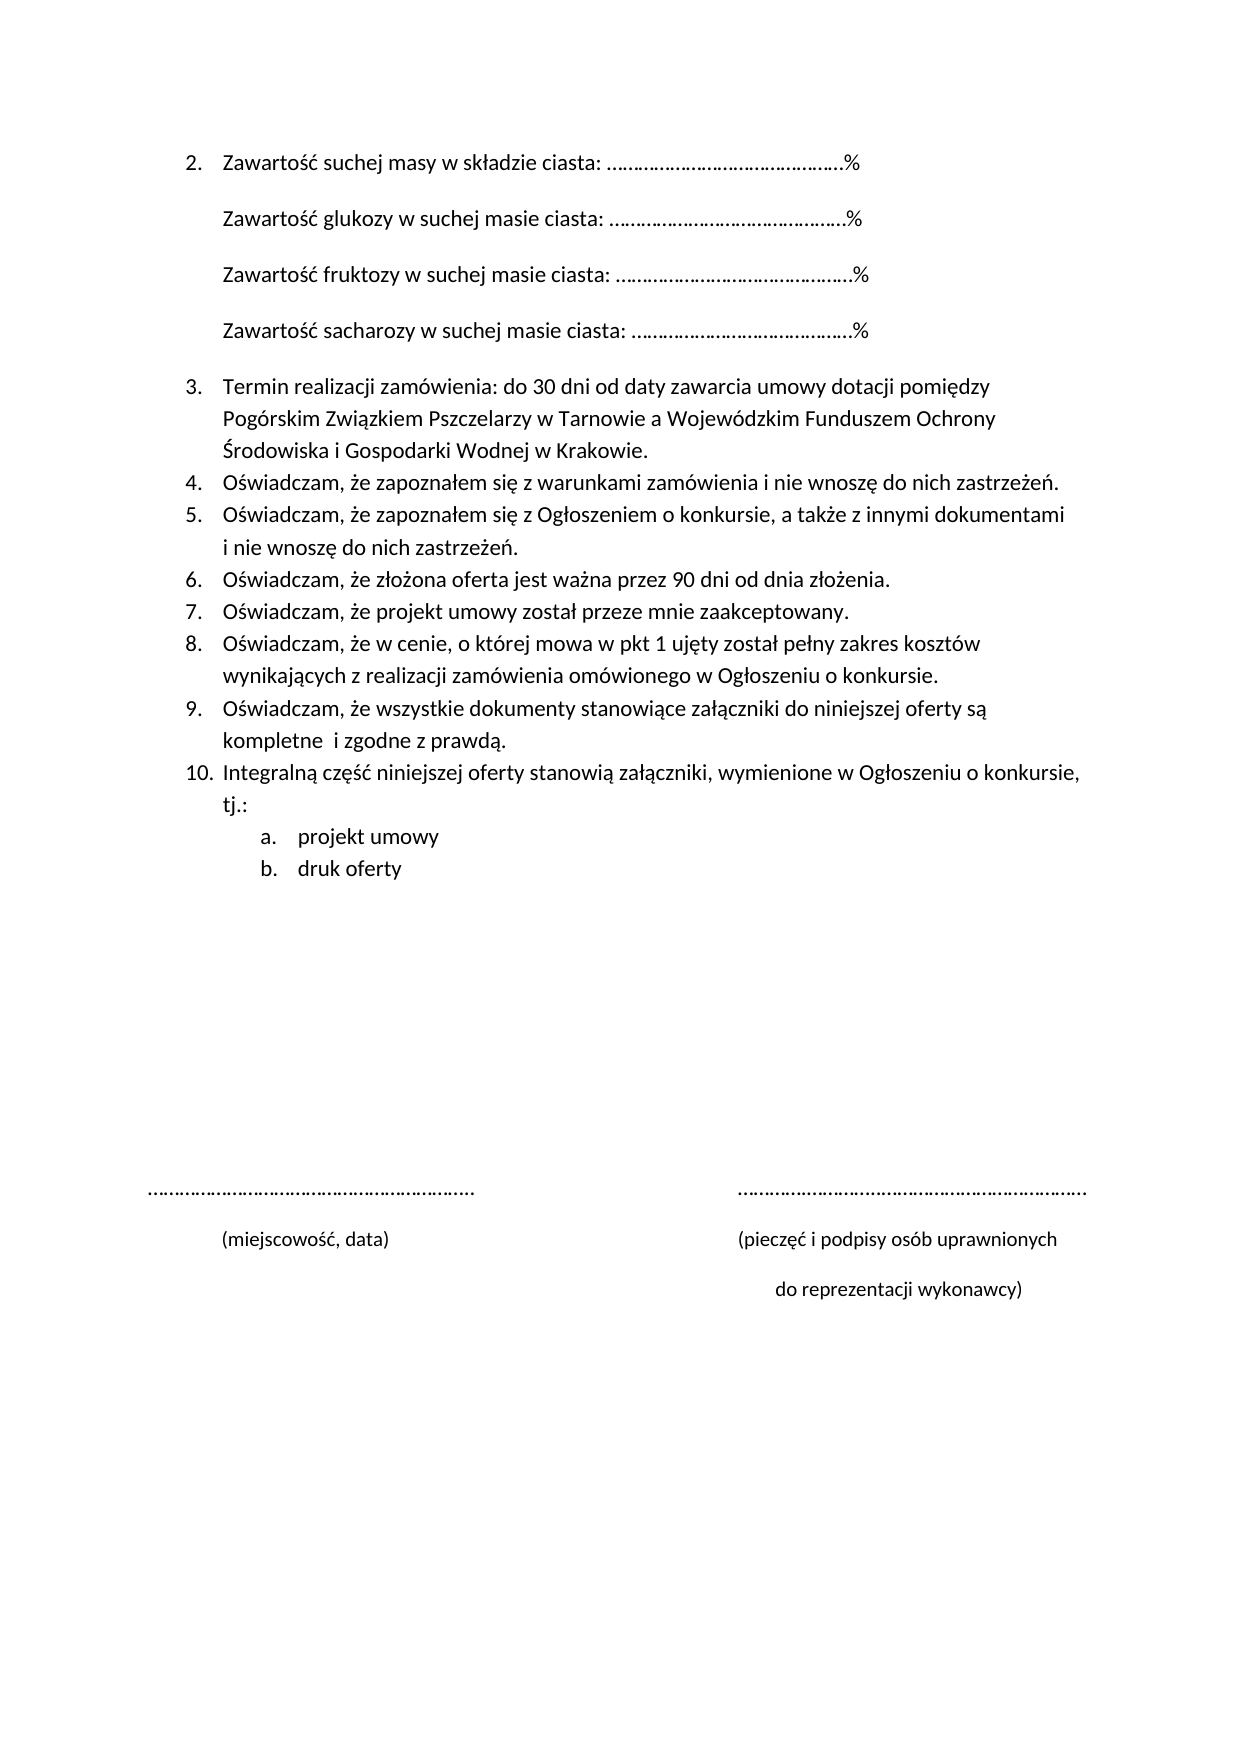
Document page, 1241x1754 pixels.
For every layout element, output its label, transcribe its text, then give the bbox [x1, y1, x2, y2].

list Oświadczam, że w cenie, o której mowa w pkt 1 ujęty został pełny zakres kosztów wynikających z realizacji zamówienia omówionego w Ogłoszeniu o konkursie. [185, 629, 1093, 689]
list Termin realizacji zamówienia: do 30 dni od daty zawarcia umowy dotacji pomiędzy Pogórskim Związkiem Pszczelarzy w Tarnowie a Wojewódzkim Funduszem Ochrony Środowiska i Gospodarki Wodnej w Krakowie. [185, 372, 1093, 464]
list Zawartość suchej masy w składzie ciasta: ………………………………………% Zawartość glukozy w suchej masie ciasta: ………………………………………% Zawartość fruktozy w suchej masie ciasta: ………………………………………% Zawartość sacharozy w suchej masie ciasta: ……………………………………% [185, 148, 1093, 344]
list Oświadczam, że zapoznałem się z warunkami zamówienia i nie wnoszę do nich zastrzeżeń. [185, 468, 1093, 496]
list Integralną część niniejszej oferty stanowią załączniki, wymienione w Ogłoszeniu o konkursie, tj.: [185, 758, 1093, 818]
list projekt umowy [260, 822, 1093, 850]
list druk oferty [260, 854, 1093, 883]
text (miejscowość, data) (pieczęć i podpisy osób uprawnionych [148, 1226, 1093, 1251]
list Oświadczam, że wszystkie dokumenty stanowiące załączniki do niniejszej oferty są kompletne i zgodne z prawdą. [185, 694, 1093, 754]
list Oświadczam, że projekt umowy został przeze mnie zaakceptowany. [185, 597, 1093, 625]
text …………………………………………………….. ………….…………..………………………………… [148, 1173, 1093, 1201]
list Oświadczam, że złożona oferta jest ważna przez 90 dni od dnia złożenia. [185, 565, 1093, 593]
text do reprezentacji wykonawcy) [148, 1276, 1093, 1301]
list Oświadczam, że zapoznałem się z Ogłoszeniem o konkursie, a także z innymi dokumentami i nie wnoszę do nich zastrzeżeń. [185, 501, 1093, 561]
